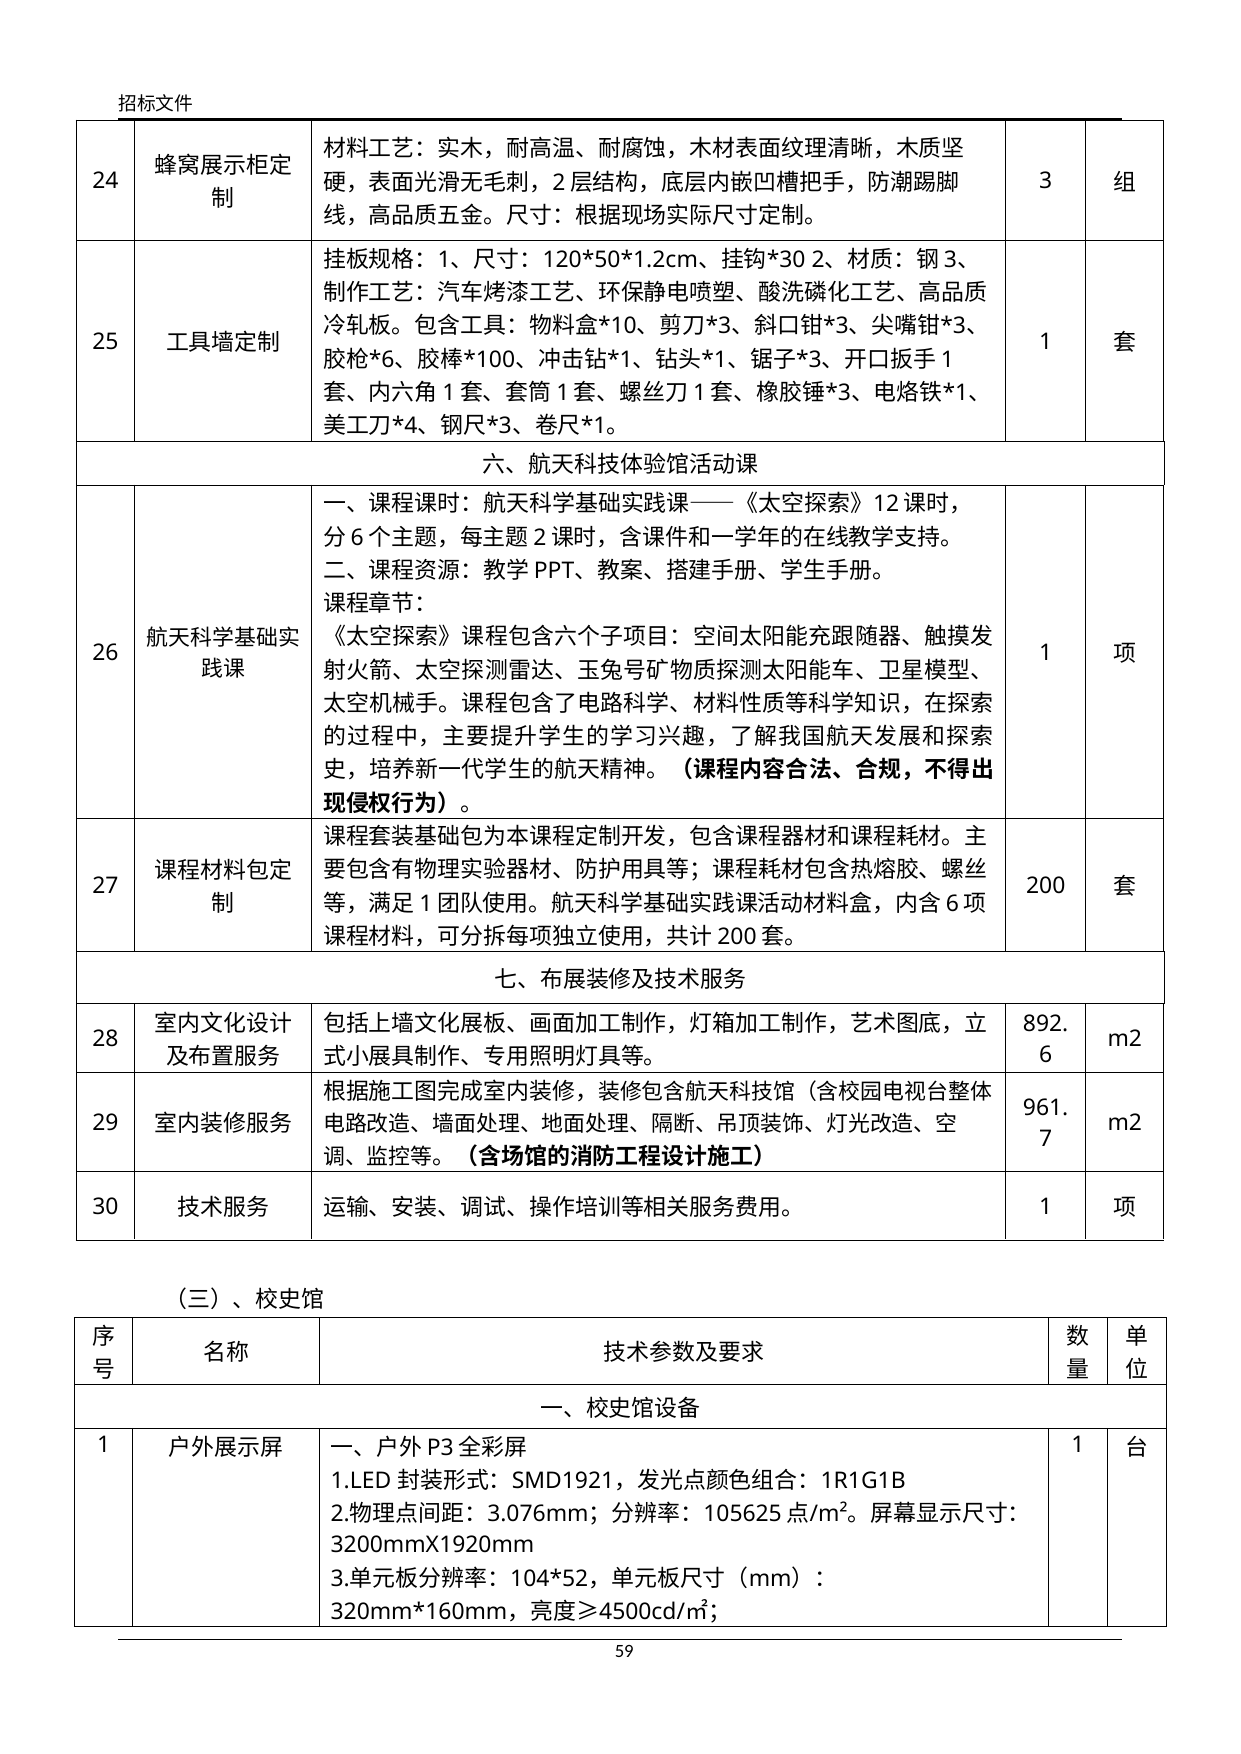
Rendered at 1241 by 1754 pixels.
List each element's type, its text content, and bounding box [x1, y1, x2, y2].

table_header 单位 [1108, 1318, 1166, 1384]
table_cell 材料工艺：实木，耐高温、耐腐蚀，木材表面纹理清晰，木质坚硬，表面光滑无毛刺，2层结构，底层内嵌凹槽把手，防潮踢脚线，高品质五金。尺寸：根据现场实际尺寸定制。 [312, 121, 1005, 240]
table_cell 一、课程课时：航天科学基础实践课——《太空探索》12课时，分6个主题，每主题2课时，含课件和一学年的在线教学支持。 二、课程资源：教学PPT、教案、搭建手册、学生手册。 课程章节： 《太空探索》课程包含六个子项目：空间太阳能充跟随器、触摸发射火箭、太空探测雷达、玉兔号矿物质探测太阳能车、卫星模型、太空机械手。课程包含了电路科学、材料性质等科学知识，在探索的过程中，主要提升学生的学习兴趣，了解我国航天发展和探索史，培养新一代学生的航天精神。（课程内容合法、合规，不得出现侵权行为）。 [312, 486, 1005, 818]
table_cell 套 [1086, 241, 1163, 441]
table_cell 七、布展装修及技术服务 [77, 952, 1164, 1003]
table_cell 根据施工图完成室内装修，装修包含航天科技馆（含校园电视台整体电路改造、墙面处理、地面处理、隔断、吊顶装饰、灯光改造、空调、监控等。（含场馆的消防工程设计施工） [312, 1073, 1005, 1171]
table_cell 1 [1049, 1429, 1107, 1626]
table_cell 1 [1006, 241, 1085, 441]
table_cell 包括上墙文化展板、画面加工制作，灯箱加工制作，艺术图底，立式小展具制作、专用照明灯具等。 [312, 1004, 1005, 1072]
table_cell 运输、安装、调试、操作培训等相关服务费用。 [312, 1172, 1005, 1239]
table_cell 户外展示屏 [133, 1429, 319, 1626]
table_cell 套 [1086, 819, 1163, 951]
table_header 技术参数及要求 [320, 1318, 1048, 1384]
table_cell 29 [77, 1073, 134, 1171]
text （三）、校史馆 [118, 1271, 1122, 1317]
table_cell 1 [1006, 486, 1085, 818]
table_cell 台 [1108, 1429, 1166, 1626]
table_cell 26 [77, 486, 134, 818]
table_cell 工具墙定制 [135, 241, 311, 441]
table_cell 961.7 [1006, 1073, 1085, 1171]
table_cell 25 [77, 241, 134, 441]
table_cell m2 [1086, 1073, 1163, 1171]
table_cell 项 [1086, 1172, 1163, 1239]
table_cell 室内装修服务 [135, 1073, 311, 1171]
table_cell 室内文化设计及布置服务 [135, 1004, 311, 1072]
table_cell m2 [1086, 1004, 1163, 1072]
table_cell 1 [75, 1429, 132, 1626]
table_cell 六、航天科技体验馆活动课 [77, 442, 1164, 484]
table_cell 蜂窝展示柜定制 [135, 121, 311, 240]
table_cell 课程材料包定制 [135, 819, 311, 951]
table_cell 挂板规格：1、尺寸：120*50*1.2cm、挂钩*30 2、材质：钢3、制作工艺：汽车烤漆工艺、环保静电喷塑、酸洗磷化工艺、高品质冷轧板。包含工具：物料盒*10、剪刀*3、斜口钳*3、尖嘴钳*3、胶枪*6、胶棒*100、冲击钻*1、钻头*1、锯子*3、开口扳手1套、内六角1套、套筒1套、螺丝刀1套、橡胶锤*3、电烙铁*1、美工刀*4、钢尺*3、卷尺*1。 [312, 241, 1005, 441]
table_header 数量 [1049, 1318, 1107, 1384]
table_cell 200 [1006, 819, 1085, 951]
table_cell 技术服务 [135, 1172, 311, 1239]
table_cell 3 [1006, 121, 1085, 240]
table_cell 30 [77, 1172, 134, 1239]
table_header 序号 [75, 1318, 132, 1384]
table_cell 航天科学基础实践课 [135, 486, 311, 818]
table_cell 1 [1006, 1172, 1085, 1239]
table_cell 课程套装基础包为本课程定制开发，包含课程器材和课程耗材。主要包含有物理实验器材、防护用具等；课程耗材包含热熔胶、螺丝等，满足1团队使用。航天科学基础实践课活动材料盒，内含6项课程材料，可分拆每项独立使用，共计200套。 [312, 819, 1005, 951]
table_cell 892.6 [1006, 1004, 1085, 1072]
table_cell 27 [77, 819, 134, 951]
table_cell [320, 1429, 1048, 1626]
table_cell 24 [77, 121, 134, 240]
table_cell 28 [77, 1004, 134, 1072]
table_cell 组 [1086, 121, 1163, 240]
table_cell 一、校史馆设备 [75, 1385, 1166, 1428]
table_cell 项 [1086, 486, 1163, 818]
table_header 名称 [133, 1318, 319, 1384]
